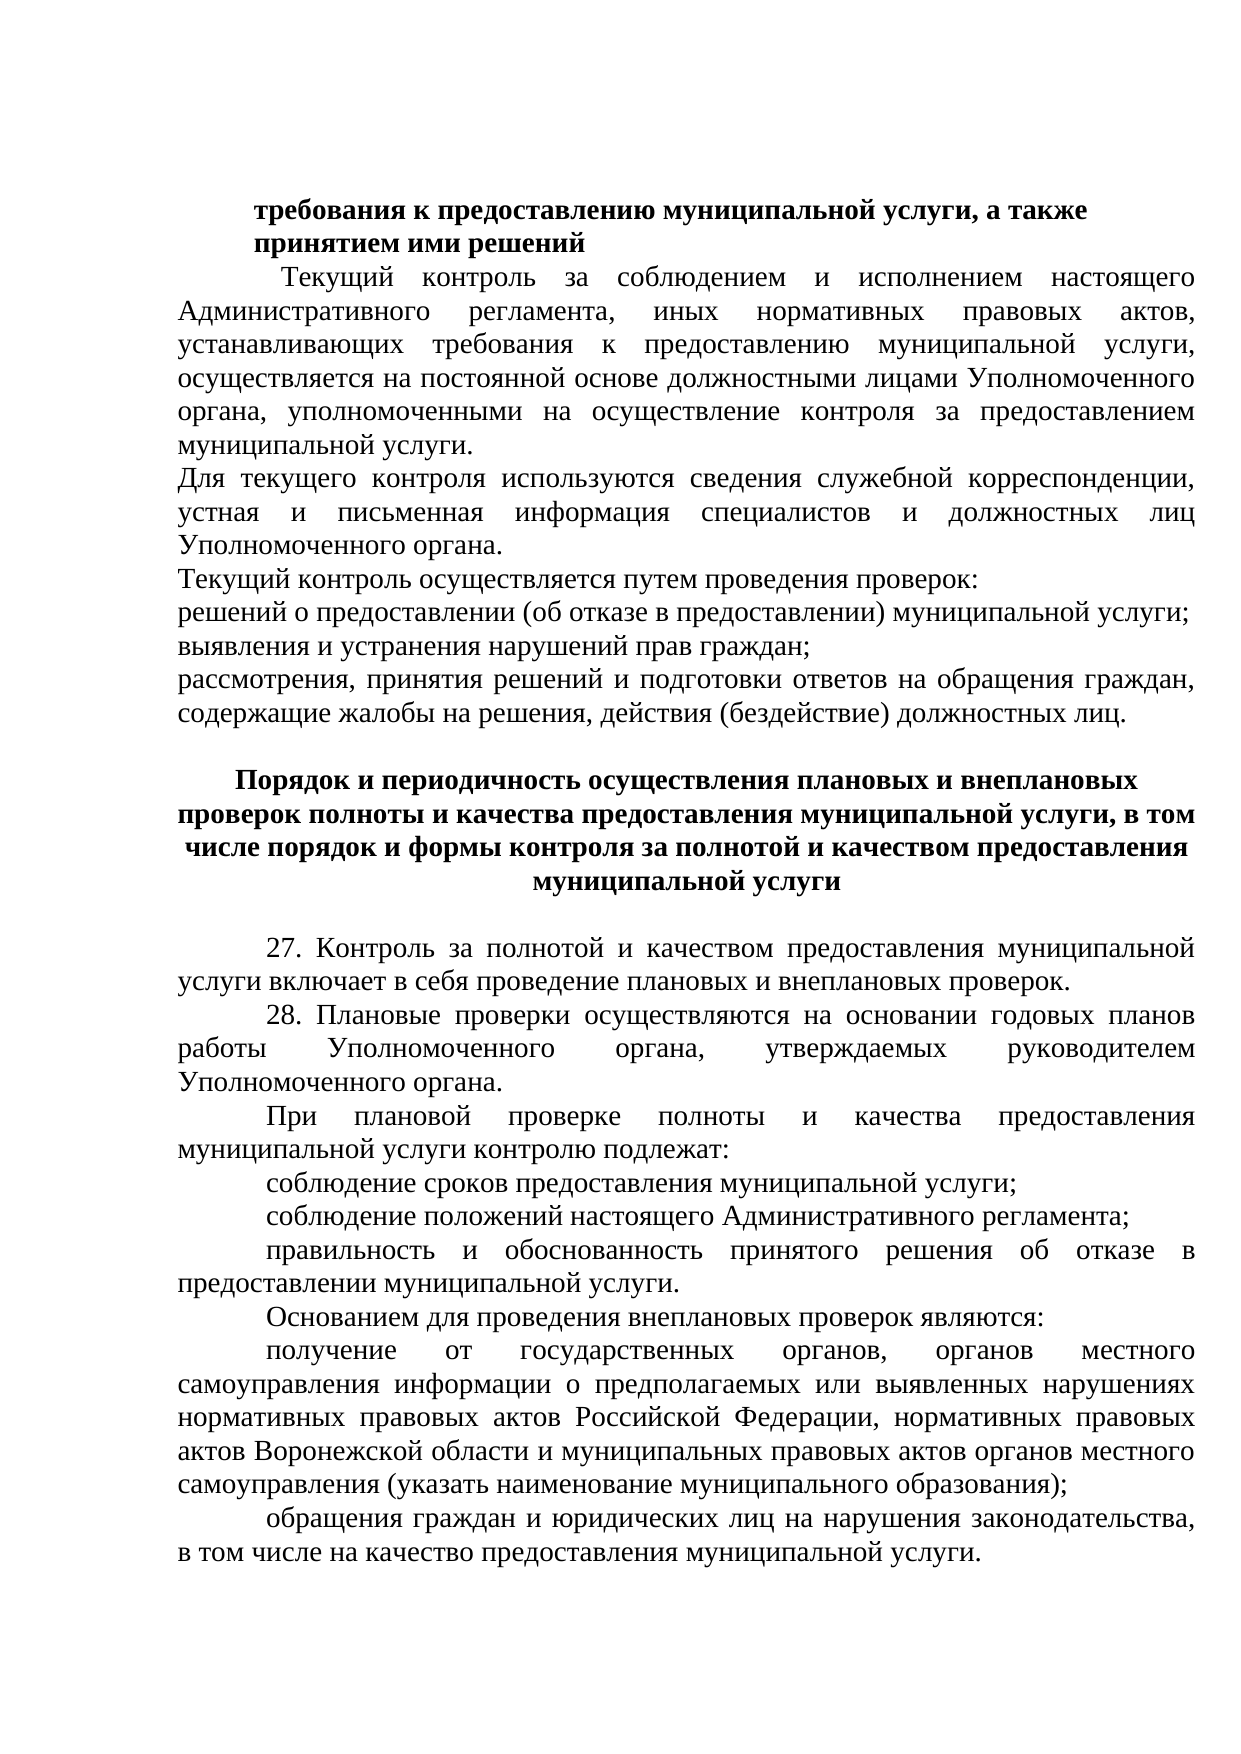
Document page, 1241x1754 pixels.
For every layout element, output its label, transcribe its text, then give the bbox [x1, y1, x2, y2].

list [254, 192, 1196, 259]
text правильность и обоснованность принятого решения об отказе в предоставлении муниципальной услуги. [177, 1232, 1196, 1299]
text Текущий контроль за соблюдением и исполнением настоящего Административного регламента, иных нормативных правовых актов, устанавливающих требования к предоставлению муниципальной услуги, осуществляется на постоянной основе должностными лицами Уполномоченного органа, уполномоченными на осуществление контроля за предоставлением муниципальной услуги. [177, 259, 1196, 460]
text соблюдение положений настоящего Административного регламента; [177, 1198, 1196, 1232]
text При плановой проверке полноты и качества предоставления муниципальной услуги контролю подлежат: [177, 1098, 1196, 1165]
text получение от государственных органов, органов местного самоуправления информации о предполагаемых или выявленных нарушениях нормативных правовых актов Российской Федерации, нормативных правовых актов Воронежской области и муниципальных правовых актов органов местного самоуправления (указать наименование муниципального образования); [177, 1332, 1196, 1500]
text Для текущего контроля используются сведения служебной корреспонденции, устная и письменная информация специалистов и должностных лиц Уполномоченного органа. [177, 460, 1196, 561]
text обращения граждан и юридических лиц на нарушения законодательства, в том числе на качество предоставления муниципальной услуги. [177, 1500, 1196, 1567]
text 28. Плановые проверки осуществляются на основании годовых планов работы Уполномоченного органа, утверждаемых руководителем Уполномоченного органа. [177, 997, 1196, 1098]
text 27. Контроль за полнотой и качеством предоставления муниципальной услуги включает в себя проведение плановых и внеплановых проверок. [177, 930, 1196, 997]
text решений о предоставлении (об отказе в предоставлении) муниципальной услуги; [177, 594, 1196, 628]
text Порядок и периодичность осуществления плановых и внеплановых проверок полноты и качества предоставления муниципальной услуги, в том числе порядок и формы контроля за полнотой и качеством предоставления муниципальной услуги [177, 762, 1196, 896]
text рассмотрения, принятия решений и подготовки ответов на обращения граждан, содержащие жалобы на решения, действия (бездействие) должностных лиц. [177, 662, 1196, 729]
text Текущий контроль осуществляется путем проведения проверок: [177, 561, 1196, 594]
text соблюдение сроков предоставления муниципальной услуги; [177, 1165, 1196, 1198]
text выявления и устранения нарушений прав граждан; [177, 628, 1196, 662]
text Основанием для проведения внеплановых проверок являются: [177, 1299, 1196, 1332]
